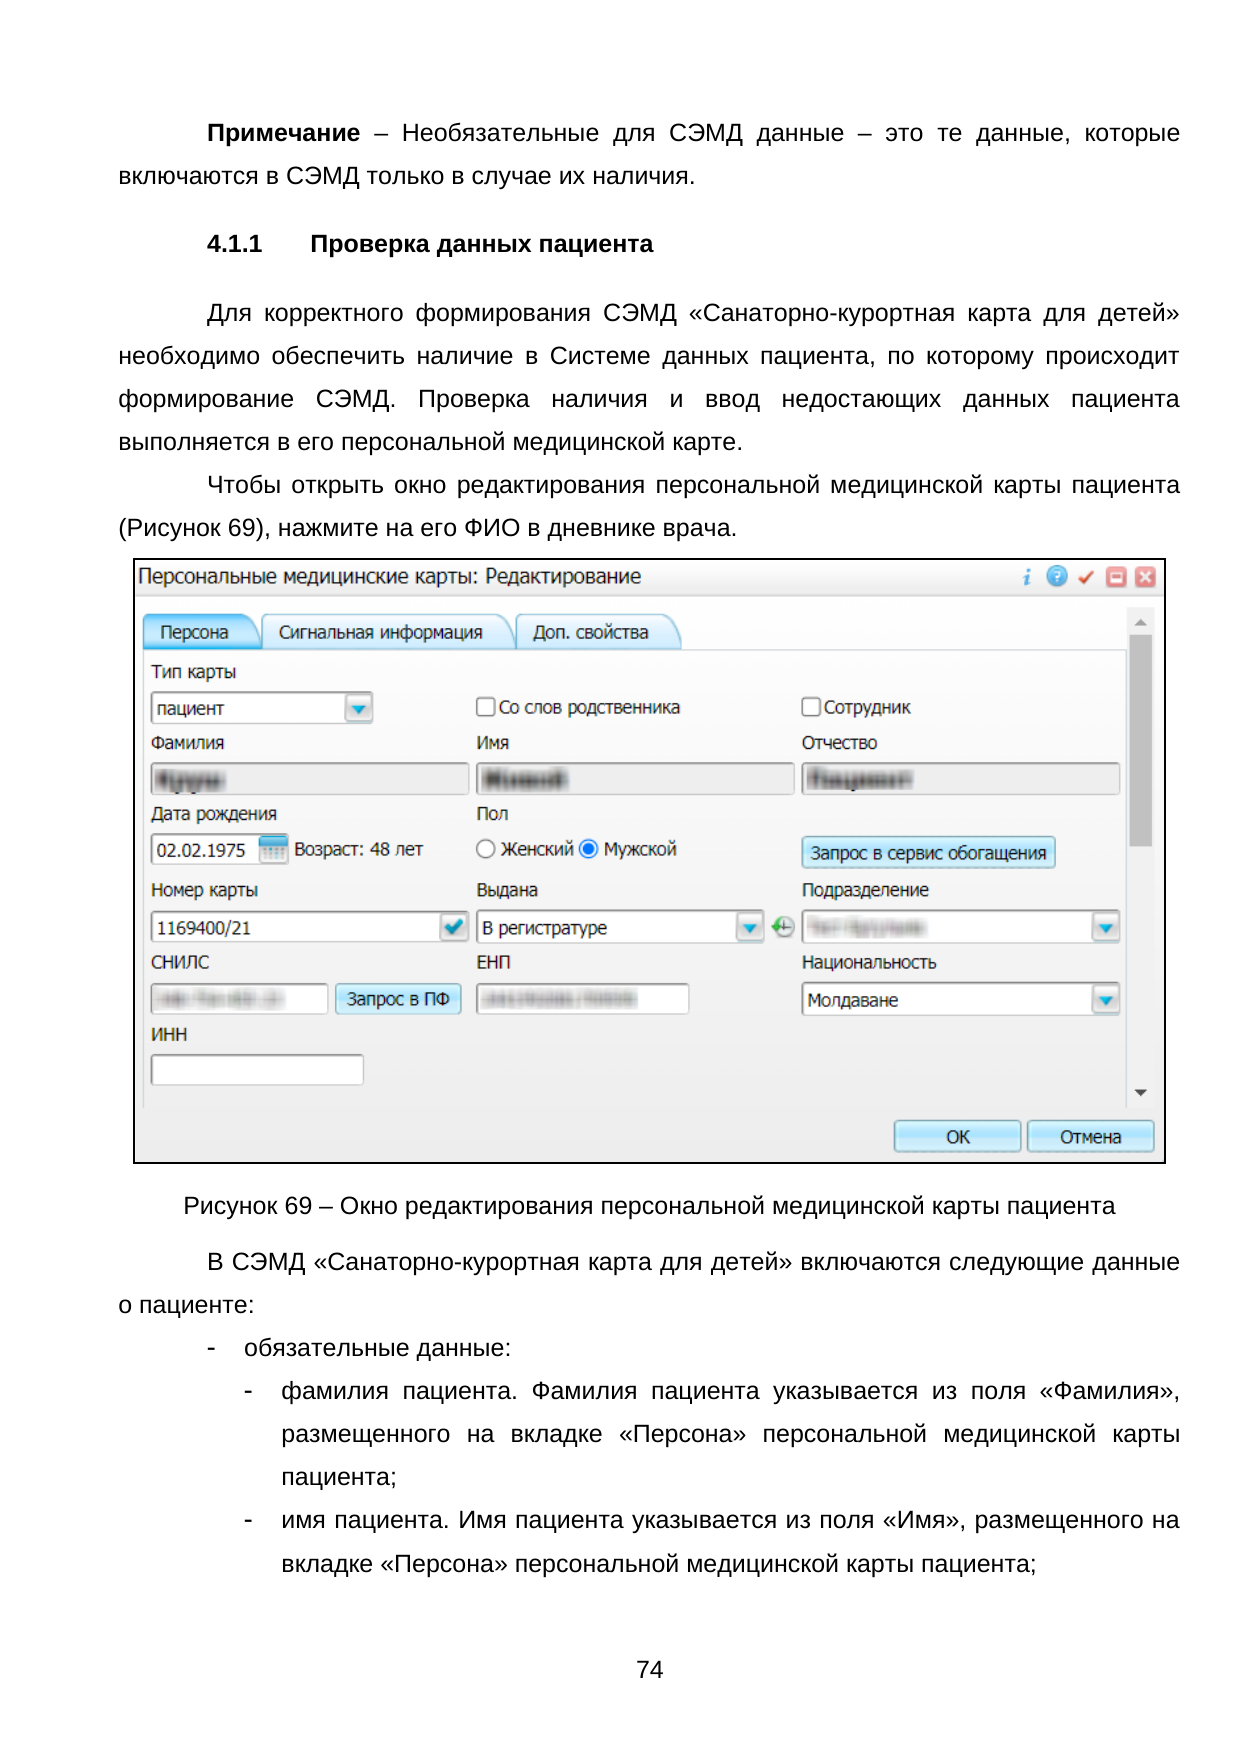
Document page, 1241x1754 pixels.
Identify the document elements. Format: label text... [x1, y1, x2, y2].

title В СЭМД «Санаторно-курортная карта для детей» включаются следующие данные о пациенте: [118, 1246, 1181, 1318]
list обязательные данные: [207, 1333, 1181, 1362]
title Рисунок 69 – Окно редактирования персональной медицинской карты пациента [118, 1191, 1181, 1219]
subtitle Проверка данных пациента [207, 229, 1181, 258]
list имя пациента. Имя пациента указывается из поля «Имя», размещенного на вкладке «Персона» персональной медицинской карты пациента; [244, 1505, 1181, 1577]
text Примечание – Необязательные для СЭМД данные – это те данные, которые включаются в СЭМД только в случае их наличия. [118, 118, 1181, 190]
text Чтобы открыть окно редактирования персональной медицинской карты пациента (Рисунок 69), нажмите на его ФИО в дневнике врача. [118, 470, 1181, 542]
picture [135, 560, 1164, 1162]
text Для корректного формирования СЭМД «Санаторно-курортная карта для детей» необходимо обеспечить наличие в Системе данных пациента, по которому происходит формирование СЭМД. Проверка наличия и ввод недостающих данных пациента выполняется в его персональной медицинской карте. [118, 297, 1181, 456]
list фамилия пациента. Фамилия пациента указывается из поля «Фамилия», размещенного на вкладке «Персона» персональной медицинской карты пациента; [244, 1376, 1181, 1491]
